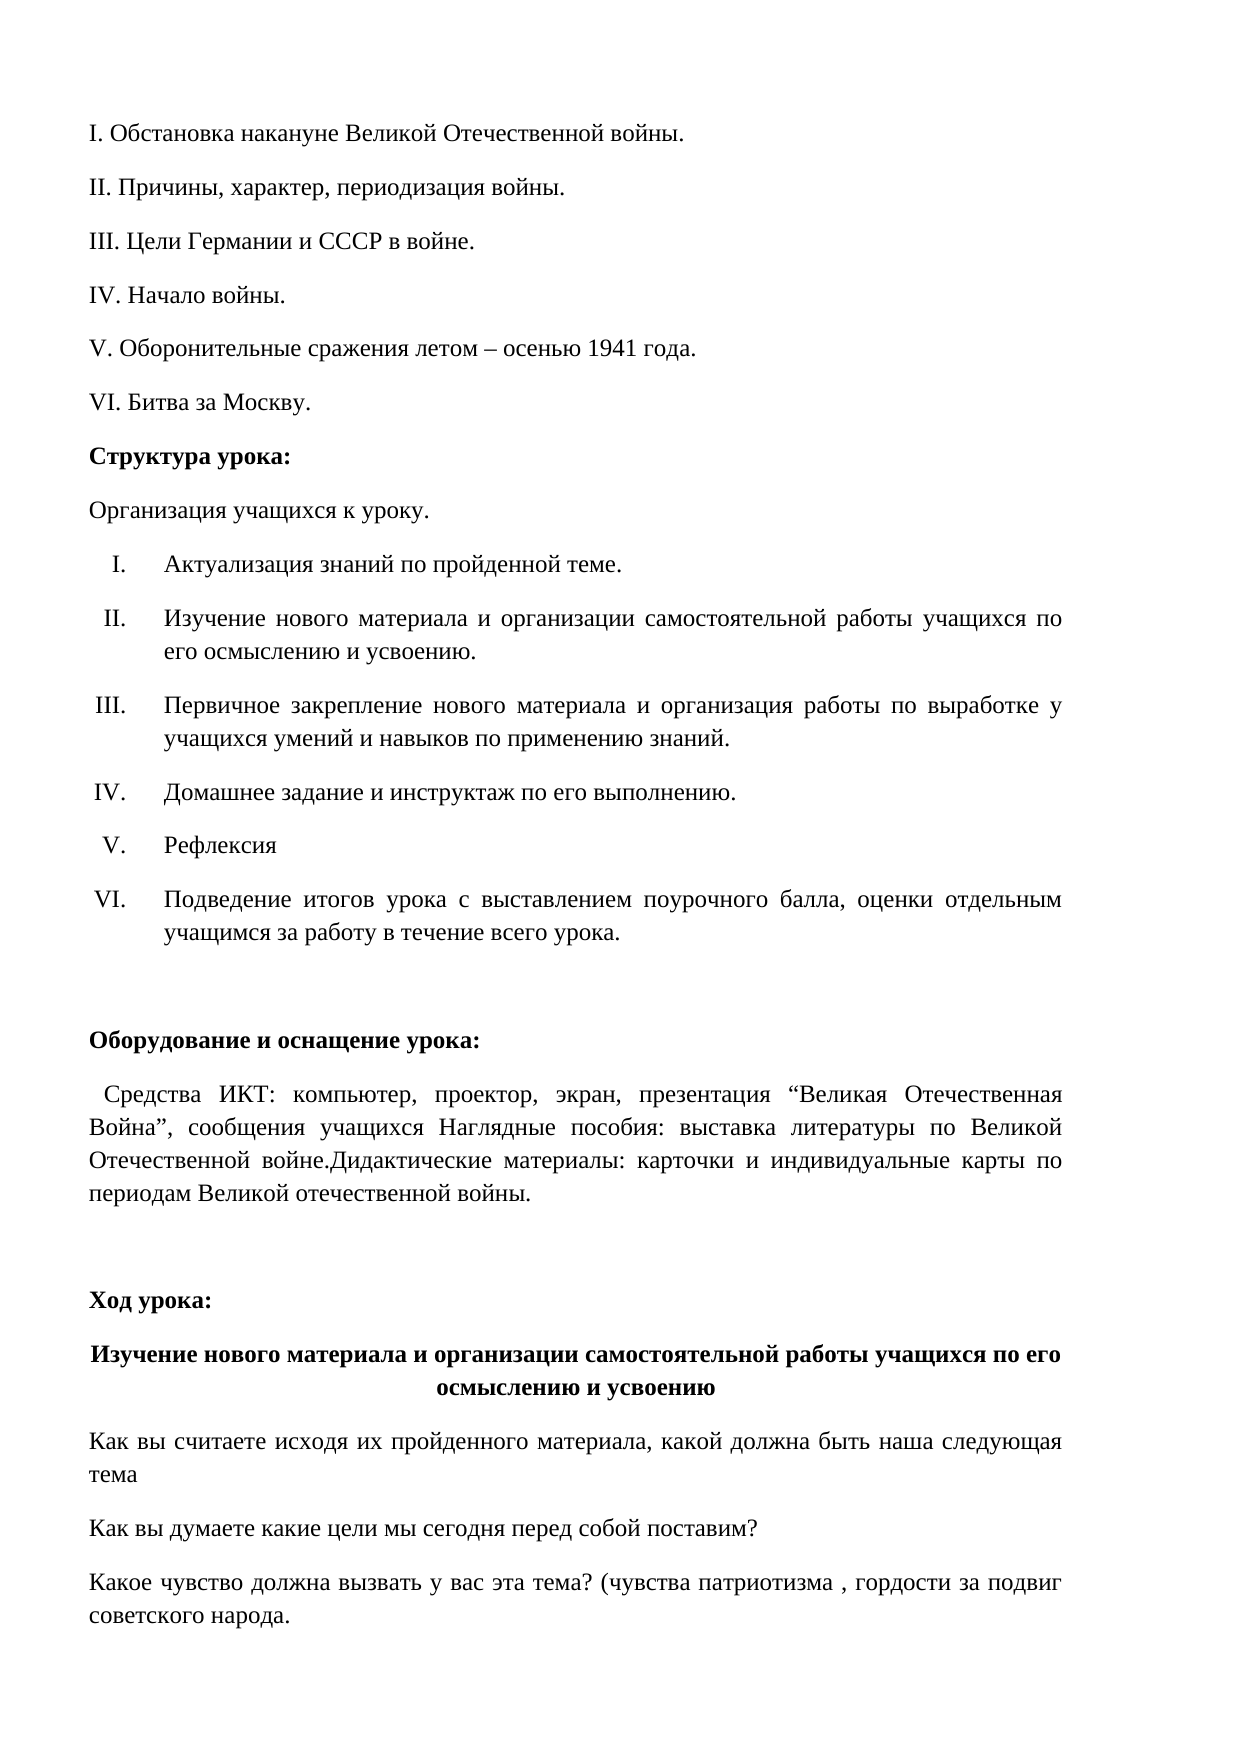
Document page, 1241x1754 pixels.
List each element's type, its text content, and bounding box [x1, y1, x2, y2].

text Структура урока: [89, 441, 1063, 470]
list Актуализация знаний по пройденной теме. [126, 549, 1063, 578]
text Как вы думаете какие цели мы сегодня перед собой поставим? [89, 1513, 1063, 1542]
text Средства ИКТ: компьютер, проектор, экран, презентация “Великая Отечественная Война”, сообщения учащихся Наглядные пособия: выставка литературы по Великой Отечественной войне.Дидактические материалы: карточки и индивидуальные карты по периодам Великой отечественной войны. [89, 1079, 1063, 1207]
list Рефлексия [126, 830, 1063, 859]
text Как вы считаете исходя их пройденного материала, какой должна быть наша следующая тема [89, 1426, 1063, 1488]
text Организация учащихся к уроку. [89, 495, 1063, 524]
text V. Оборонительные сражения летом – осенью 1941 года. [89, 333, 1063, 362]
text IV. Начало войны. [89, 280, 1063, 308]
text Ход урока: [89, 1286, 1063, 1314]
text II. Причины, характер, периодизация войны. [89, 172, 1063, 201]
text Оборудование и оснащение урока: [89, 1025, 1063, 1054]
text Изучение нового материала и организации самостоятельной работы учащихся по его осмыслению и усвоению [89, 1339, 1063, 1401]
list Подведение итогов урока с выставлением поурочного балла, оценки отдельным учащимся за работу в течение всего урока. [126, 884, 1063, 946]
text VI. Битва за Москву. [89, 387, 1063, 416]
list Домашнее задание и инструктаж по его выполнению. [126, 777, 1063, 805]
list Первичное закрепление нового материала и организация работы по выработке у учащихся умений и навыков по применению знаний. [126, 690, 1063, 751]
list Изучение нового материала и организации самостоятельной работы учащихся по его осмыслению и усвоению. [126, 603, 1063, 664]
text III. Цели Германии и СССР в войне. [89, 226, 1063, 254]
text I. Обстановка накануне Великой Отечественной войны. [89, 118, 1063, 147]
text Какое чувство должна вызвать у вас эта тема? (чувства патриотизма , гордости за подвиг советского народа. [89, 1567, 1063, 1629]
